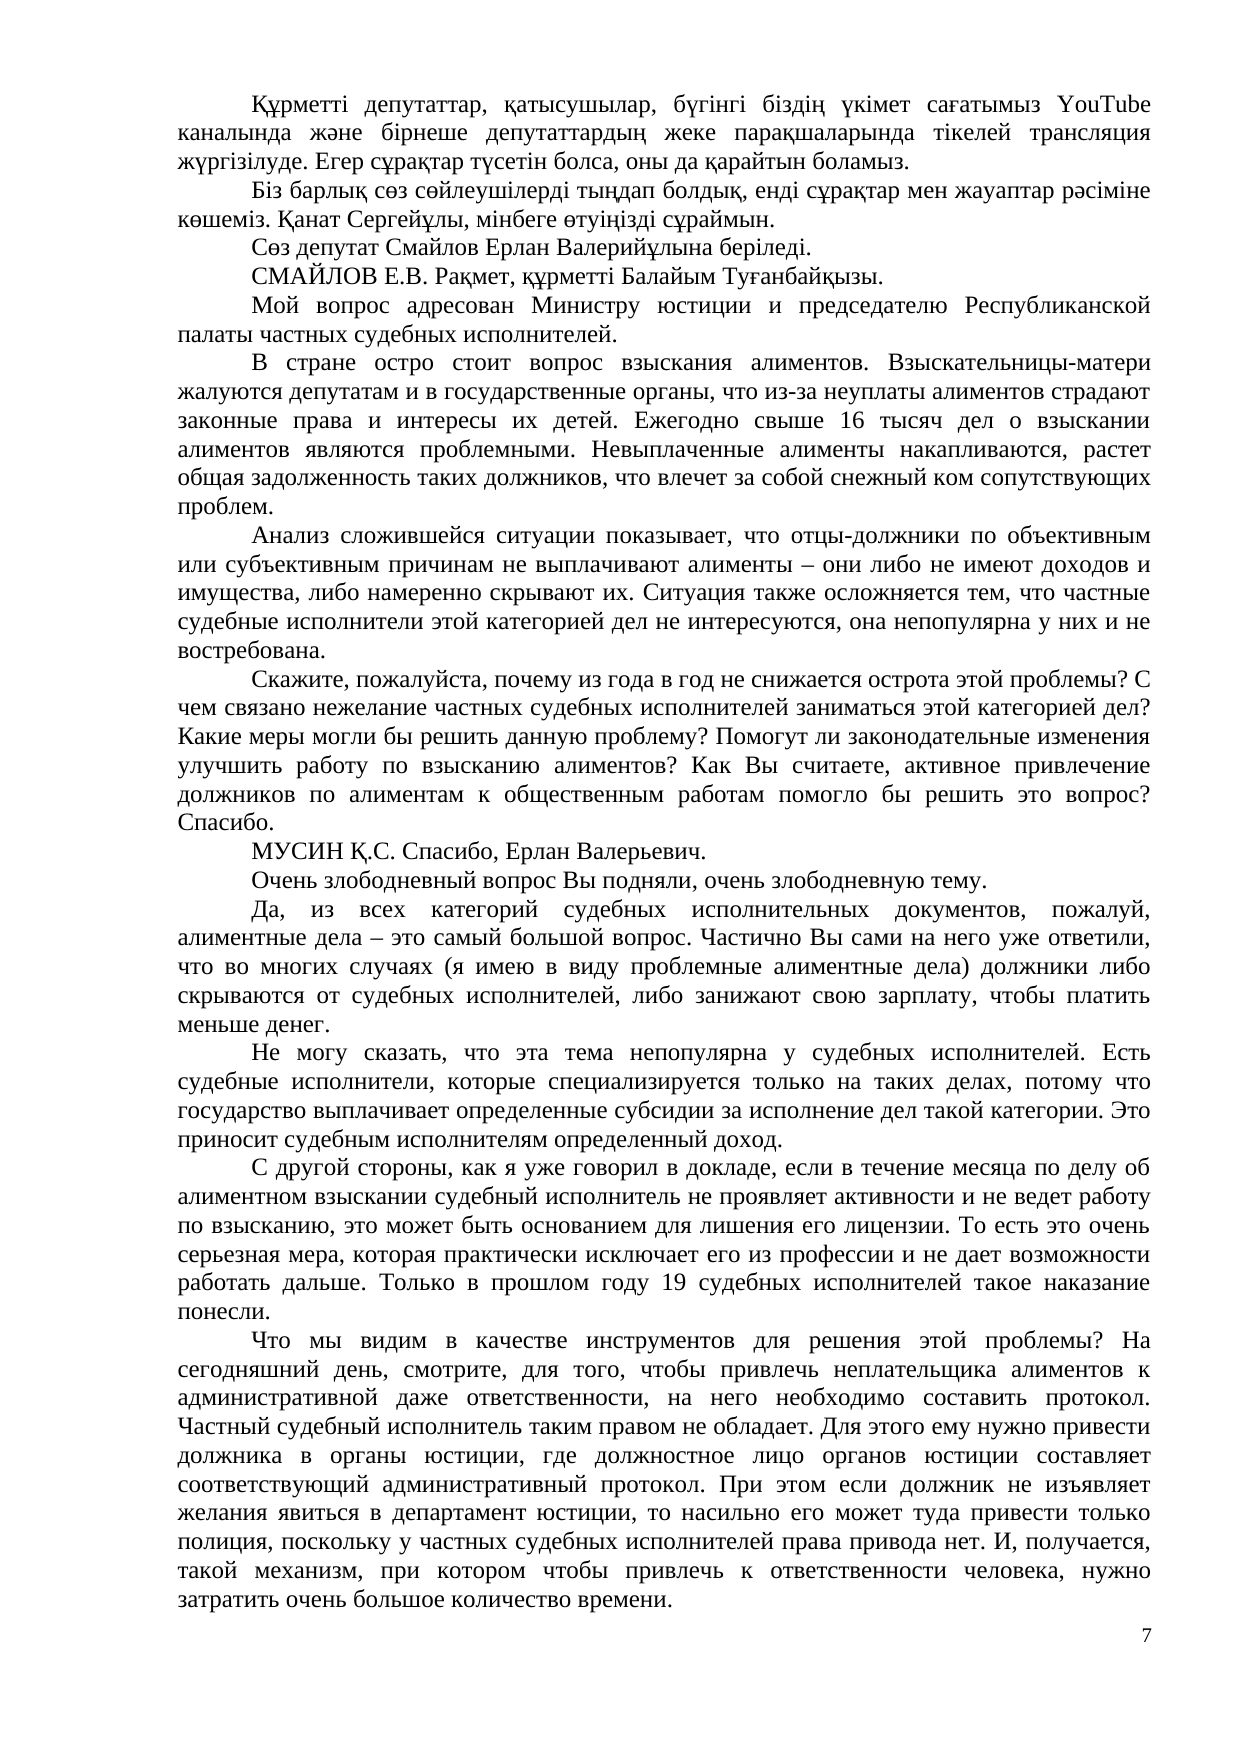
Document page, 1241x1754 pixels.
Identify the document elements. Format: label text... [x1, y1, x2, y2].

text С другой стороны, как я уже говорил в докладе, если в течение месяца по делу об алиментном взыскании судебный исполнитель не проявляет активности и не ведет работу по взысканию, это может быть основанием для лишения его лицензии. То есть это очень серьезная мера, которая практически исключает его из профессии и не дает возможности работать дальше. Только в прошлом году 19 судебных исполнителей такое наказание понесли. [177, 1152, 1152, 1325]
text МУСИН Қ.С. Спасибо, Ерлан Валерьевич. [177, 836, 1152, 865]
text Мой вопрос адресован Министру юстиции и председателю Республиканской палаты частных судебных исполнителей. [177, 290, 1152, 347]
text Құрметті депутаттар, қатысушылар, бүгінгі біздің үкімет сағатымыз YouTube каналында және бірнеше депутаттардың жеке парақшаларында тікелей трансляция жүргізілуде. Егер сұрақтар түсетін болса, оны да қарайтын боламыз. [177, 89, 1152, 175]
text Скажите, пожалуйста, почему из года в год не снижается острота этой проблемы? С чем связано нежелание частных судебных исполнителей заниматься этой категорией дел? Какие меры могли бы решить данную проблему? Помогут ли законодательные изменения улучшить работу по взысканию алиментов? Как Вы считаете, активное привлечение должников по алиментам к общественным работам помогло бы решить это вопрос? Спасибо. [177, 664, 1152, 836]
text Не могу сказать, что эта тема непопулярна у судебных исполнителей. Есть судебные исполнители, которые специализируется только на таких делах, потому что государство выплачивает определенные субсидии за исполнение дел такой категории. Это приносит судебным исполнителям определенный доход. [177, 1037, 1152, 1152]
text Что мы видим в качестве инструментов для решения этой проблемы? На сегодняшний день, смотрите, для того, чтобы привлечь неплательщика алиментов к административной даже ответственности, на него необходимо составить протокол. Частный судебный исполнитель таким правом не обладает. Для этого ему нужно привести должника в органы юстиции, где должностное лицо органов юстиции составляет соответствующий административный протокол. При этом если должник не изъявляет желания явиться в департамент юстиции, то насильно его может туда привести только полиция, поскольку у частных судебных исполнителей права привода нет. И, получается, такой механизм, при котором чтобы привлечь к ответственности человека, нужно затратить очень большое количество времени. [177, 1325, 1152, 1612]
text Да, из всех категорий судебных исполнительных документов, пожалуй, алиментные дела – это самый большой вопрос. Частично Вы сами на него уже ответили, что во многих случаях (я имею в виду проблемные алиментные дела) должники либо скрываются от судебных исполнителей, либо занижают свою зарплату, чтобы платить меньше денег. [177, 894, 1152, 1037]
text В стране остро стоит вопрос взыскания алиментов. Взыскательницы-матери жалуются депутатам и в государственные органы, что из-за неуплаты алиментов страдают законные права и интересы их детей. Ежегодно свыше 16 тысяч дел о взыскании алиментов являются проблемными. Невыплаченные алименты накапливаются, растет общая задолженность таких должников, что влечет за собой снежный ком сопутствующих проблем. [177, 347, 1152, 520]
text Сөз депутат Смайлов Ерлан Валерийұлына беріледі. [177, 232, 1152, 261]
text Біз барлық сөз сөйлеушілерді тыңдап болдық, енді сұрақтар мен жауаптар рәсіміне көшеміз. Қанат Сергейұлы, мінбеге өтуіңізді сұраймын. [177, 175, 1152, 232]
text Очень злободневный вопрос Вы подняли, очень злободневную тему. [177, 865, 1152, 894]
text Анализ сложившейся ситуации показывает, что отцы-должники по объективным или субъективным причинам не выплачивают алименты – они либо не имеют доходов и имущества, либо намеренно скрывают их. Ситуация также осложняется тем, что частные судебные исполнители этой категорией дел не интересуются, она непопулярна у них и не востребована. [177, 520, 1152, 664]
text СМАЙЛОВ Е.В. Рақмет, құрметті Балайым Туғанбайқызы. [177, 261, 1152, 290]
